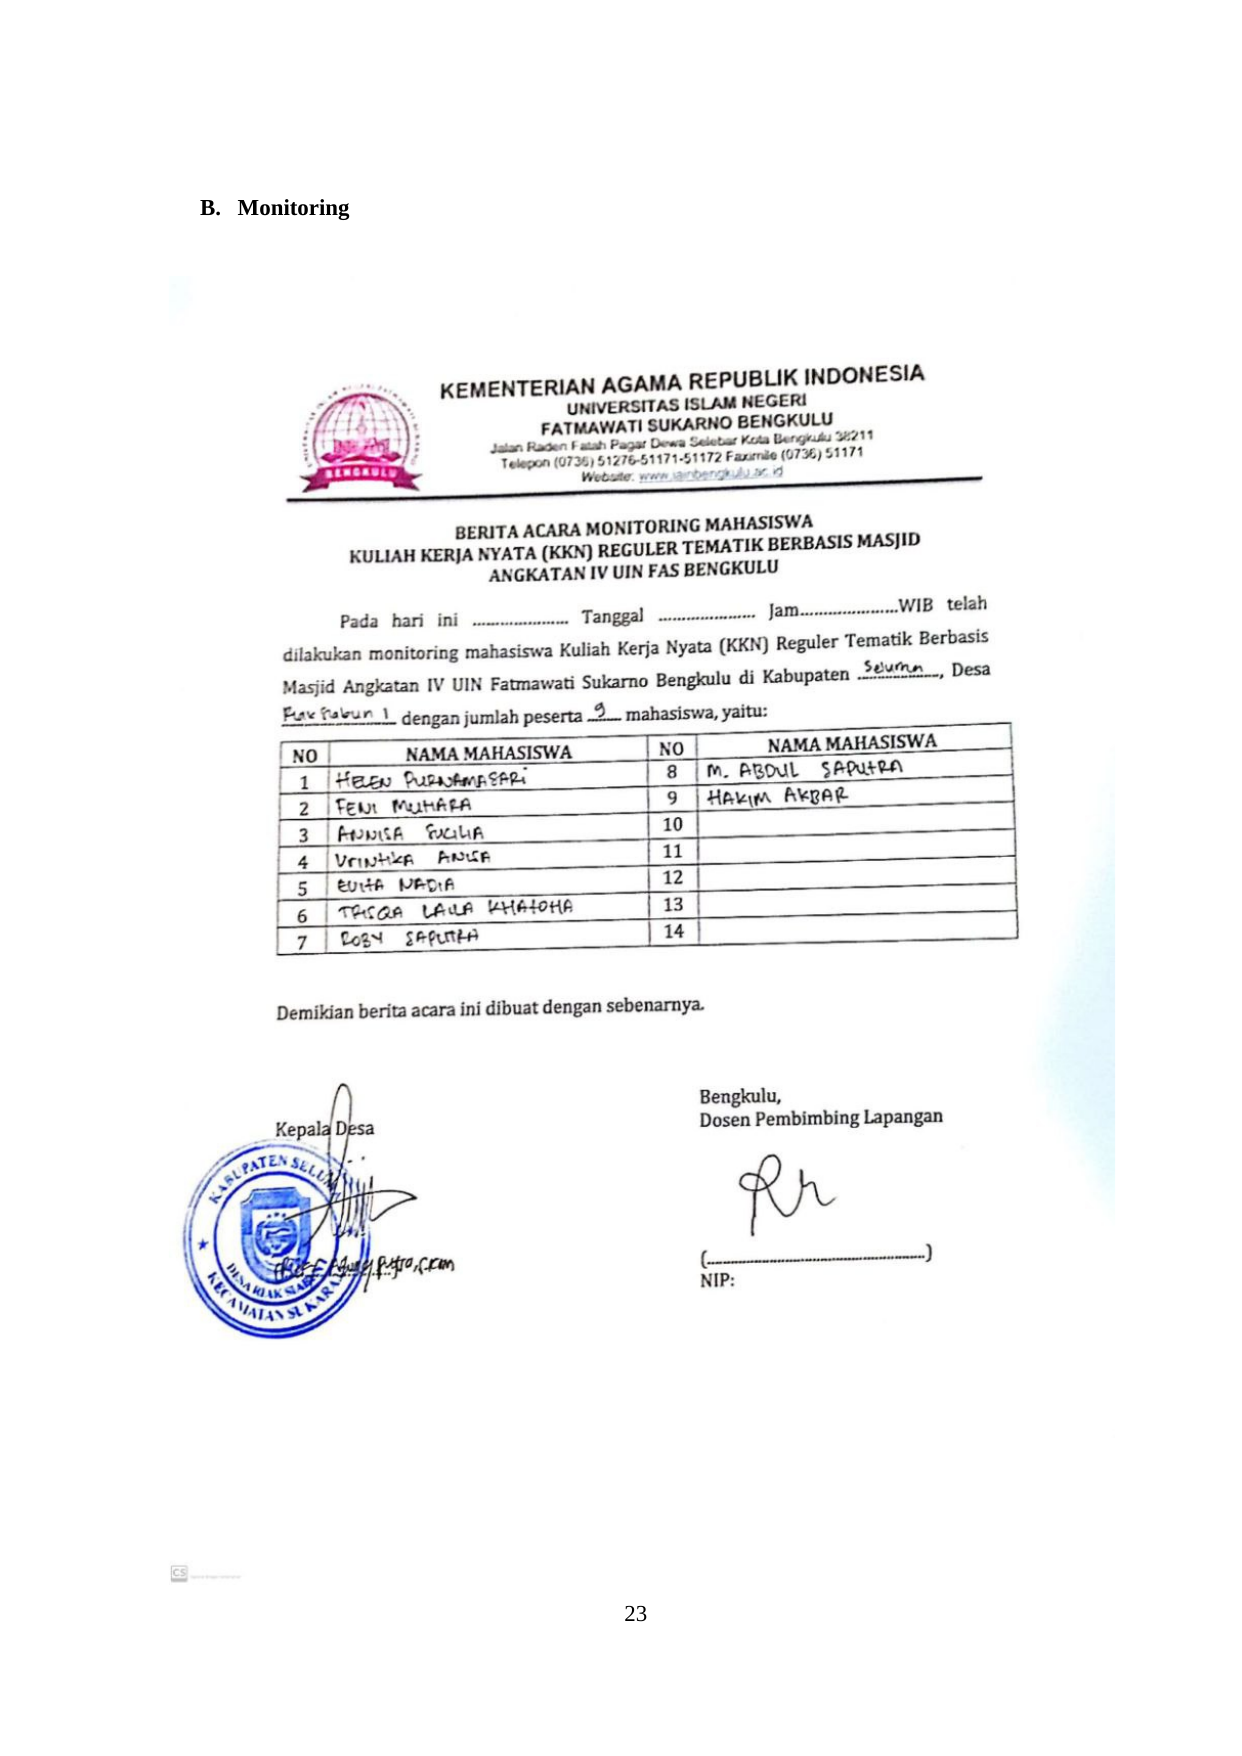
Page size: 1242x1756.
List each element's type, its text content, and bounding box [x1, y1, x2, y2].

picture [168, 276, 1116, 1585]
list Monitoring [200, 194, 1109, 221]
